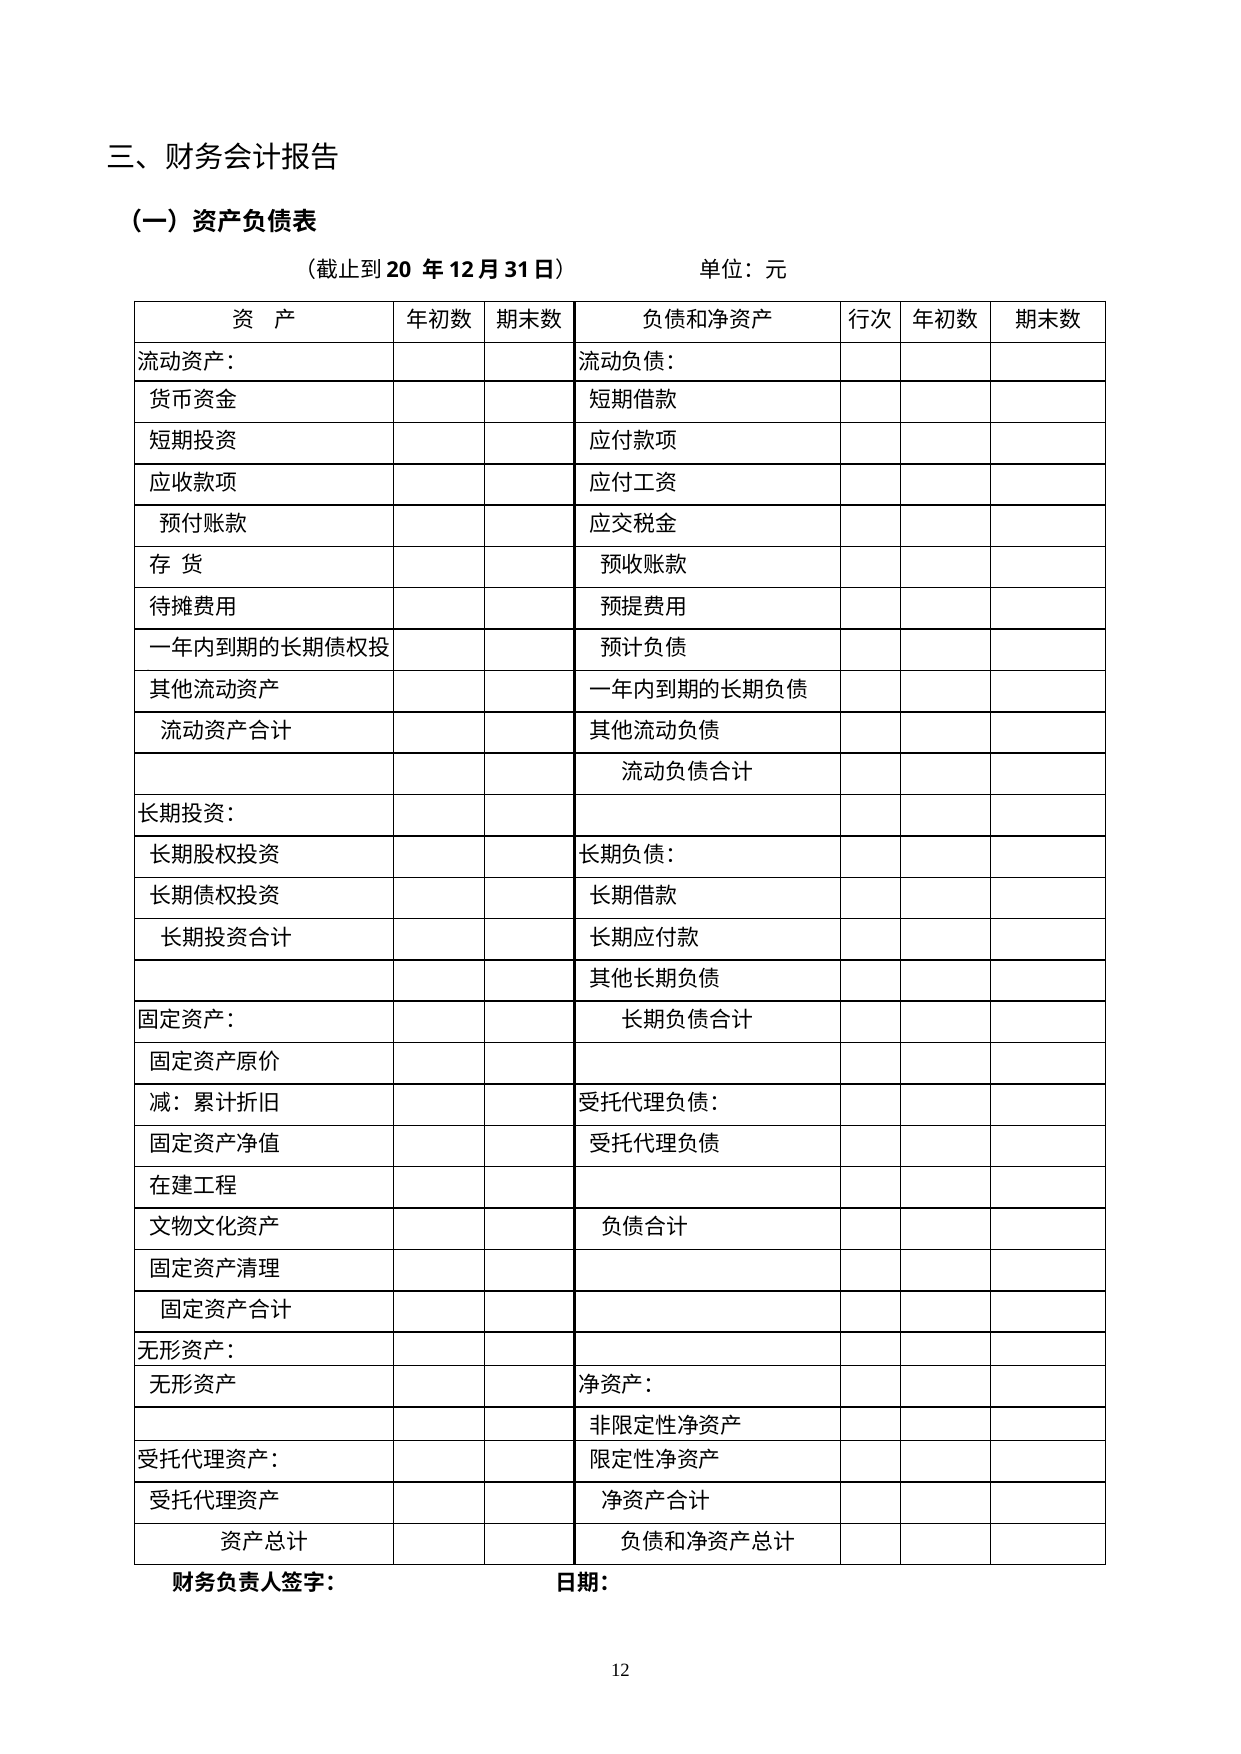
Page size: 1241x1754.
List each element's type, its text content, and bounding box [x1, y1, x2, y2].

table_cell [135, 754, 393, 794]
table_cell [394, 671, 484, 711]
table_cell [394, 754, 484, 794]
table_cell [394, 465, 484, 504]
table_cell [991, 630, 1105, 669]
table_cell [841, 754, 900, 794]
table_cell [991, 1366, 1105, 1406]
table_cell [394, 1333, 484, 1365]
table_cell [485, 1441, 573, 1481]
table_cell [841, 588, 900, 628]
table_cell [991, 1524, 1105, 1564]
table_cell [841, 423, 900, 463]
table_cell [991, 343, 1105, 380]
table_cell [901, 1209, 990, 1248]
table_cell [901, 588, 990, 628]
table_cell 长期负债合计 [576, 1002, 840, 1042]
table_cell [991, 465, 1105, 504]
table_cell [485, 547, 573, 587]
table_cell [901, 713, 990, 752]
table_cell [485, 343, 573, 380]
table_cell [485, 1167, 573, 1207]
text （一）资产负债表 [118, 187, 1134, 252]
table_cell [485, 961, 573, 1000]
table_cell [901, 343, 990, 380]
table_cell [841, 878, 900, 918]
table_cell [991, 1043, 1105, 1083]
table_cell [901, 506, 990, 546]
table_cell [485, 713, 573, 752]
table_cell [576, 1043, 840, 1083]
table_cell [841, 795, 900, 835]
table_cell 应付款项 [576, 423, 840, 463]
table_cell 应交税金 [576, 506, 840, 546]
table_cell [841, 1483, 900, 1522]
table_cell [991, 961, 1105, 1000]
table_cell [394, 1002, 484, 1042]
table_cell [485, 630, 573, 669]
table_cell [901, 1043, 990, 1083]
table_cell [991, 506, 1105, 546]
table_cell [901, 754, 990, 794]
table_cell [901, 465, 990, 504]
table_header 期末数 [485, 302, 573, 342]
table_cell [485, 1483, 573, 1522]
table_cell [485, 1366, 573, 1406]
table_cell 受托代理负债： [576, 1085, 840, 1124]
table_cell [841, 919, 900, 959]
table_cell 流动负债合计 [576, 754, 840, 794]
table_cell [394, 1441, 484, 1481]
table_header 期末数 [991, 302, 1105, 342]
table_cell [901, 423, 990, 463]
table_cell [841, 630, 900, 669]
table_cell [991, 547, 1105, 587]
table_cell [841, 506, 900, 546]
table_cell [841, 1333, 900, 1365]
table_cell [485, 919, 573, 959]
table_cell [394, 1366, 484, 1406]
table_cell [394, 1292, 484, 1331]
table_cell 长期投资合计 [135, 919, 393, 959]
table_cell [991, 671, 1105, 711]
table_cell [394, 382, 484, 421]
table_cell [841, 961, 900, 1000]
table_cell [841, 1524, 900, 1564]
table_cell [394, 1524, 484, 1564]
table_header 负债和净资产 [576, 302, 840, 342]
table_cell 长期债权投资 [135, 878, 393, 918]
table_cell [901, 919, 990, 959]
table_cell [841, 382, 900, 421]
table_cell [485, 1250, 573, 1290]
table_cell 负债合计 [576, 1209, 840, 1248]
table_cell [394, 588, 484, 628]
table_cell [485, 382, 573, 421]
table_cell [901, 630, 990, 669]
table_cell 受托代理资产： [135, 1441, 393, 1481]
table_cell 负债和净资产总计 [576, 1524, 840, 1564]
table_cell [901, 1002, 990, 1042]
table_cell [576, 1292, 840, 1331]
table_cell [901, 1408, 990, 1440]
table_header 年初数 [394, 302, 484, 342]
table_cell [394, 1209, 484, 1248]
table_cell 受托代理负债 [576, 1126, 840, 1166]
table_cell [485, 1085, 573, 1124]
table_cell [485, 1043, 573, 1083]
table_cell 预收账款 [576, 547, 840, 587]
table_cell 一年内到期的长期负债 [576, 671, 840, 711]
table_cell [991, 1002, 1105, 1042]
table_cell [841, 1209, 900, 1248]
table_cell [991, 1085, 1105, 1124]
table_cell [841, 1292, 900, 1331]
table_cell 文物文化资产 [135, 1209, 393, 1248]
table_cell [991, 795, 1105, 835]
table_cell [901, 1366, 990, 1406]
table_cell [485, 1408, 573, 1440]
table_cell 应付工资 [576, 465, 840, 504]
table_cell 净资产： [576, 1366, 840, 1406]
table_cell [991, 1333, 1105, 1365]
table_cell [485, 878, 573, 918]
table_cell [991, 588, 1105, 628]
table_cell 一年内到期的长期债权投资 [135, 630, 393, 669]
table_cell [485, 1292, 573, 1331]
table_cell [394, 1167, 484, 1207]
table_cell [135, 1408, 393, 1440]
text 三、财务会计报告 [106, 122, 1134, 187]
table_cell 固定资产： [135, 1002, 393, 1042]
table_cell [576, 1333, 840, 1365]
table_cell [991, 1126, 1105, 1166]
table_cell 受托代理资产 [135, 1483, 393, 1522]
table_header 行次 [841, 302, 900, 342]
table_cell 长期股权投资 [135, 837, 393, 876]
table_cell 无形资产： [135, 1333, 393, 1365]
table_cell [485, 506, 573, 546]
table_cell 流动负债： [576, 343, 840, 380]
table_cell [394, 547, 484, 587]
table_cell [901, 837, 990, 876]
table_header 年初数 [901, 302, 990, 342]
table_cell 减：累计折旧 [135, 1085, 393, 1124]
table_cell [841, 1085, 900, 1124]
table_cell [394, 423, 484, 463]
table_cell [841, 1441, 900, 1481]
table_cell [394, 343, 484, 380]
table_cell [485, 671, 573, 711]
table_cell 货币资金 [135, 382, 393, 421]
table_cell [394, 1483, 484, 1522]
table_cell 固定资产合计 [135, 1292, 393, 1331]
table_cell [841, 1167, 900, 1207]
table_cell 预提费用 [576, 588, 840, 628]
table_cell [991, 754, 1105, 794]
table_cell 资产总计 [135, 1524, 393, 1564]
table_cell [576, 795, 840, 835]
table_cell [485, 1524, 573, 1564]
table_cell [841, 713, 900, 752]
table_cell 应收款项 [135, 465, 393, 504]
table_cell 流动资产合计 [135, 713, 393, 752]
table_cell [576, 1167, 840, 1207]
table_cell 其他流动资产 [135, 671, 393, 711]
table_cell [841, 671, 900, 711]
table_cell [841, 1366, 900, 1406]
table_cell [485, 588, 573, 628]
table_cell [841, 1250, 900, 1290]
table_cell [394, 1043, 484, 1083]
table_cell 非限定性净资产 [576, 1408, 840, 1440]
table_cell [901, 1167, 990, 1207]
table_cell [394, 961, 484, 1000]
table_cell [991, 1483, 1105, 1522]
table_cell 固定资产清理 [135, 1250, 393, 1290]
table_cell 长期负债： [576, 837, 840, 876]
table_cell 长期应付款 [576, 919, 840, 959]
table_cell [991, 837, 1105, 876]
table_cell 预计负债 [576, 630, 840, 669]
table_cell [485, 1333, 573, 1365]
table_cell [991, 1292, 1105, 1331]
table_cell [485, 1126, 573, 1166]
text （截止到20 年12月31日） 单位：元 [106, 252, 1134, 285]
table_cell [841, 1002, 900, 1042]
table_cell [991, 713, 1105, 752]
table_cell [991, 1167, 1105, 1207]
table_cell [485, 1002, 573, 1042]
table_cell 长期投资： [135, 795, 393, 835]
table_cell 短期投资 [135, 423, 393, 463]
table_cell [841, 343, 900, 380]
table_cell [485, 754, 573, 794]
table_cell [991, 1441, 1105, 1481]
table_cell [485, 1209, 573, 1248]
table_cell 其他长期负债 [576, 961, 840, 1000]
table_cell [841, 837, 900, 876]
table_cell [394, 506, 484, 546]
table_cell [841, 1126, 900, 1166]
table_cell 固定资产净值 [135, 1126, 393, 1166]
table_cell [901, 382, 990, 421]
table_cell 短期借款 [576, 382, 840, 421]
table_cell [485, 465, 573, 504]
table_cell 净资产合计 [576, 1483, 840, 1522]
table_cell [394, 795, 484, 835]
table_cell [901, 671, 990, 711]
table_cell [901, 547, 990, 587]
table_cell [901, 1483, 990, 1522]
table_cell [394, 1085, 484, 1124]
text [106, 1565, 1134, 1597]
table_cell 长期借款 [576, 878, 840, 918]
table_cell [394, 1408, 484, 1440]
table_cell [485, 423, 573, 463]
table_cell [841, 547, 900, 587]
table_cell [901, 1333, 990, 1365]
table_cell [991, 423, 1105, 463]
table_cell [901, 1441, 990, 1481]
table_cell 限定性净资产 [576, 1441, 840, 1481]
table_cell [394, 878, 484, 918]
table_cell [901, 1292, 990, 1331]
table_cell [394, 1126, 484, 1166]
table_cell [901, 1126, 990, 1166]
table_cell [841, 1408, 900, 1440]
table_cell [991, 878, 1105, 918]
table_cell 待摊费用 [135, 588, 393, 628]
table_cell [901, 878, 990, 918]
table_cell 其他流动负债 [576, 713, 840, 752]
table_cell [991, 1408, 1105, 1440]
table_cell [576, 1250, 840, 1290]
table_cell 在建工程 [135, 1167, 393, 1207]
table_cell [901, 1250, 990, 1290]
table_cell 存 货 [135, 547, 393, 587]
table_cell 流动资产： [135, 343, 393, 380]
table_cell [991, 382, 1105, 421]
table_cell [901, 1524, 990, 1564]
table_cell 固定资产原价 [135, 1043, 393, 1083]
table_cell 无形资产 [135, 1366, 393, 1406]
table_cell [485, 795, 573, 835]
table_cell [394, 919, 484, 959]
table_cell [394, 1250, 484, 1290]
table_cell [841, 465, 900, 504]
table_cell [901, 961, 990, 1000]
table_cell [991, 1209, 1105, 1248]
table_cell [841, 1043, 900, 1083]
table_cell [394, 630, 484, 669]
table_cell [991, 1250, 1105, 1290]
table_cell [991, 919, 1105, 959]
table_cell [135, 961, 393, 1000]
table_cell [394, 713, 484, 752]
table_header 资 产 [135, 302, 393, 342]
table_cell 预付账款 [135, 506, 393, 546]
table_cell [485, 837, 573, 876]
table_cell [901, 795, 990, 835]
table_cell [901, 1085, 990, 1124]
table_cell [394, 837, 484, 876]
